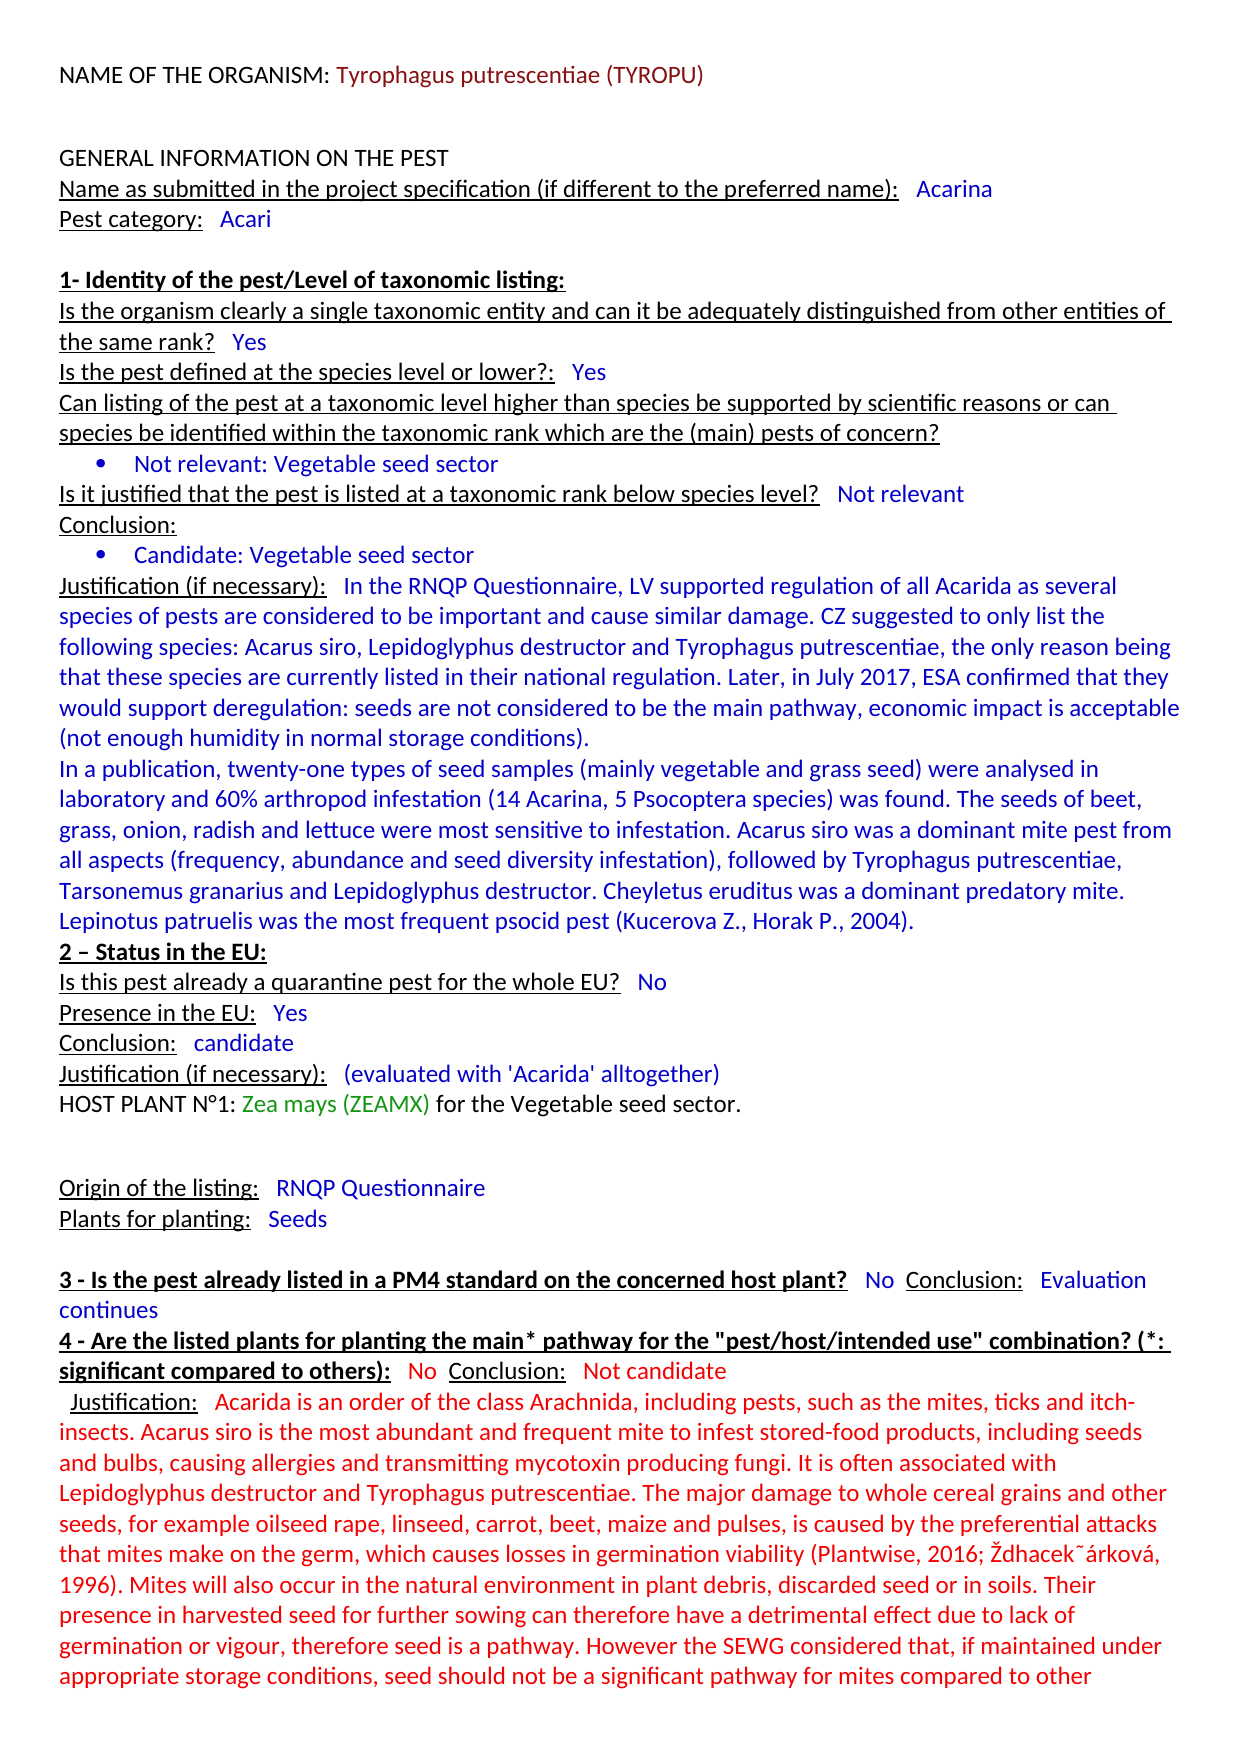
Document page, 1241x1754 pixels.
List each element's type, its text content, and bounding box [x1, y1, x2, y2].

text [59, 1172, 1181, 1691]
text GENERAL INFORMATION ON THE PEST [59, 142, 1181, 173]
list Candidate: Vegetable seed sector [96, 539, 1181, 570]
text NAME OF THE ORGANISM: Tyrophagus putrescentiae (TYROPU) [59, 59, 1181, 89]
text HOST PLANT N°1: Zea mays (ZEAMX) for the Vegetable seed sector. [59, 1089, 1181, 1119]
text Is it justified that the pest is listed at a taxonomic rank below species level? Not relevant Conclusion: [59, 478, 1181, 539]
list Not relevant: Vegetable seed sector [96, 448, 1181, 478]
text Name as submitted in the project specification (if different to the preferred name): Acarina Pest category: Acari 1- Identity of the pest/Level of taxonomic listing: Is the organism clearly a single taxonomic entity and can it be adequately distinguished from other entities of the same rank? Yes Is the pest defined at the species level or lower?: Yes Can listing of the pest at a taxonomic level higher than species be supported by scientific reasons or can species be identified within the taxonomic rank which are the (main) pests of concern? [59, 173, 1181, 448]
text Justification (if necessary): In the RNQP Questionnaire, LV supported regulation of all Acarida as several species of pests are considered to be important and cause similar damage. CZ suggested to only list the following species: Acarus siro, Lepidoglyphus destructor and Tyrophagus putrescentiae, the only reason being that these species are currently listed in their national regulation. Later, in July 2017, ESA confirmed that they would support deregulation: seeds are not considered to be the main pathway, economic impact is acceptable (not enough humidity in normal storage conditions). In a publication, twenty-one types of seed samples (mainly vegetable and grass seed) were analysed in laboratory and 60% arthropod infestation (14 Acarina, 5 Psocoptera species) was found. The seeds of beet, grass, onion, radish and lettuce were most sensitive to infestation. Acarus siro was a dominant mite pest from all aspects (frequency, abundance and seed diversity infestation), followed by Tyrophagus putrescentiae, Tarsonemus granarius and Lepidoglyphus destructor. Cheyletus eruditus was a dominant predatory mite. Lepinotus patruelis was the most frequent psocid pest (Kucerova Z., Horak P., 2004). 2 – Status in the EU: Is this pest already a quarantine pest for the whole EU? No Presence in the EU: Yes Conclusion: candidate Justification (if necessary): (evaluated with 'Acarida' alltogether) [59, 570, 1181, 1089]
